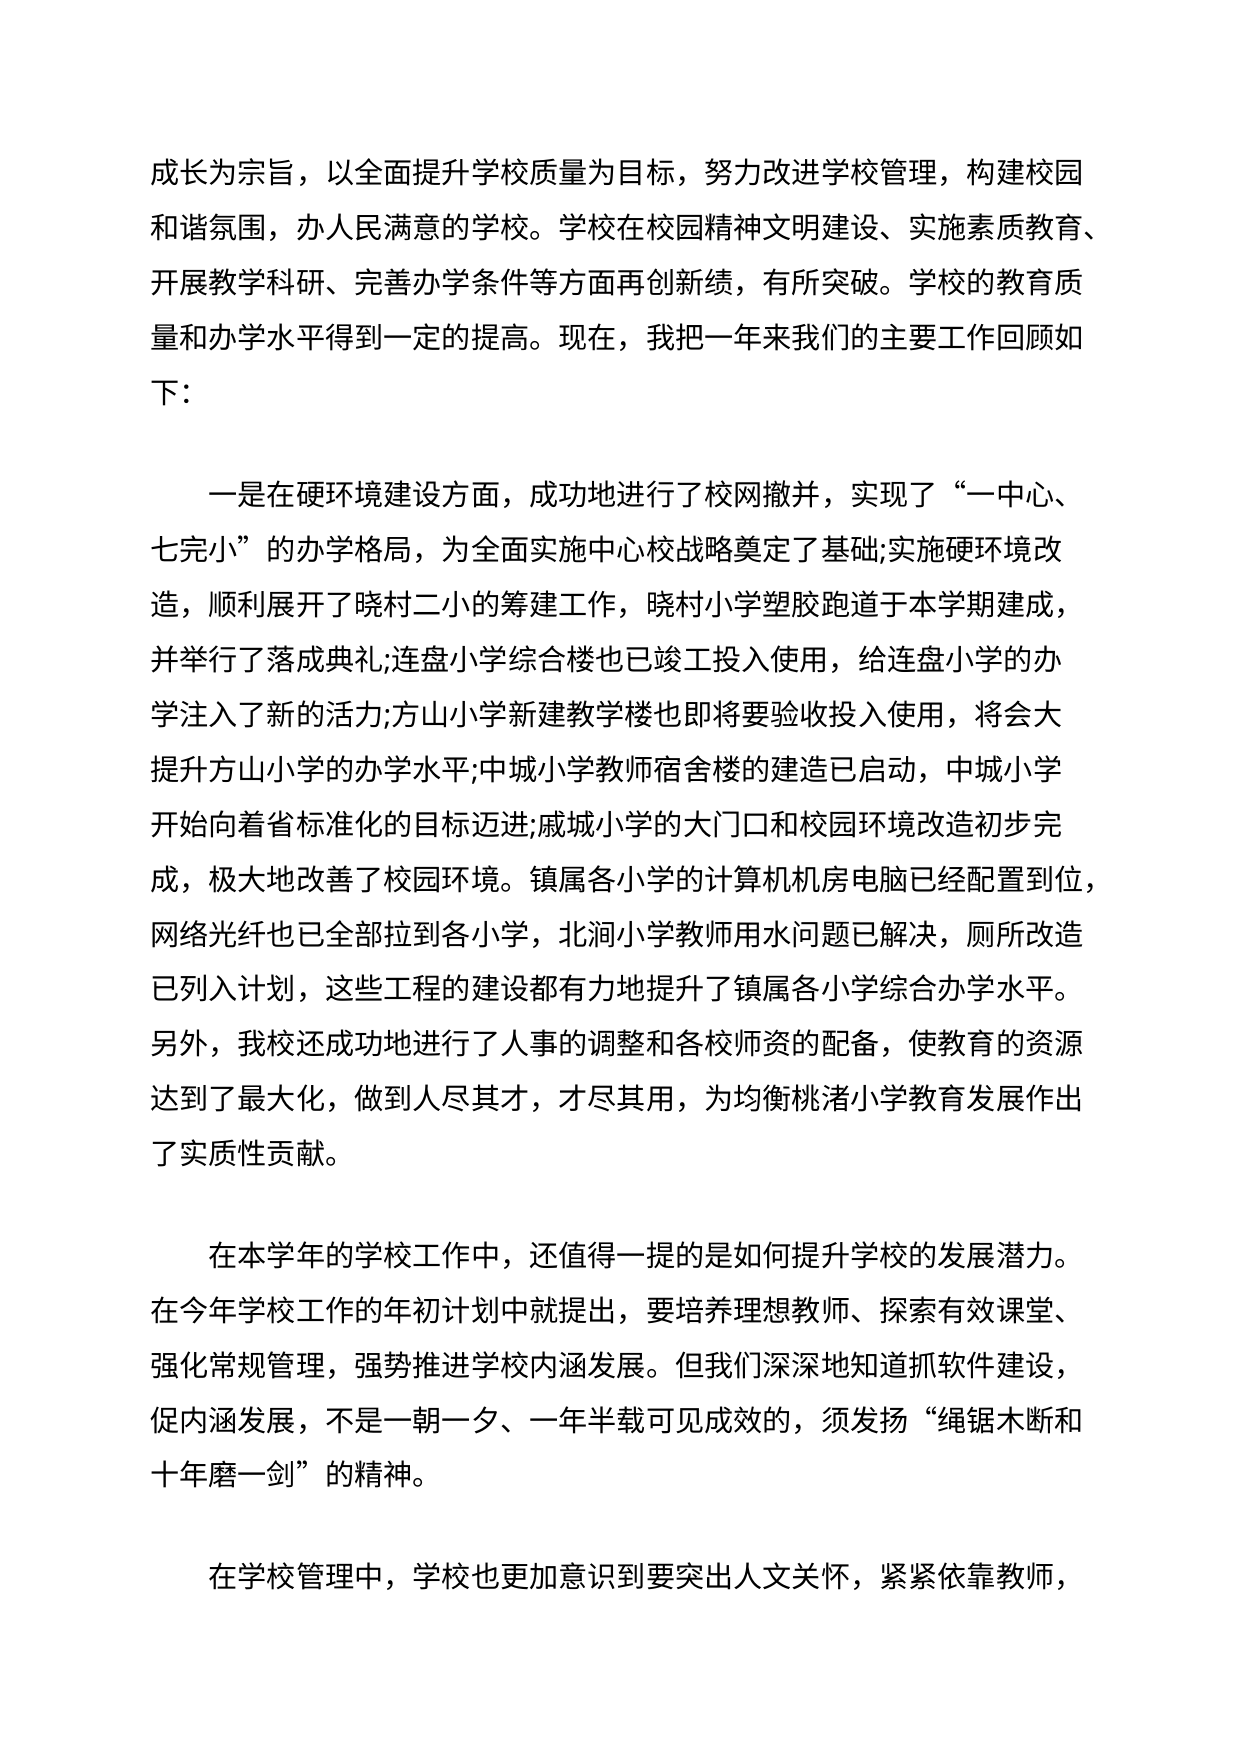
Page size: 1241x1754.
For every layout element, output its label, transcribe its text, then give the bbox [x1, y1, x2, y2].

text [150, 150, 1090, 412]
text 在本学年的学校工作中，还值得一提的是如何提升学校的发展潜力。在今年学校工作的年初计划中就提出，要培养理想教师、探索有效课堂、强化常规管理，强势推进学校内涵发展。但我们深深地知道抓软件建设，促内涵发展，不是一朝一夕、一年半载可见成效的，须发扬“绳锯木断和十年磨一剑”的精神。 [150, 1232, 1090, 1494]
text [150, 1554, 1090, 1596]
text 一是在硬环境建设方面，成功地进行了校网撤并，实现了“一中心、七完小”的办学格局，为全面实施中心校战略奠定了基础;实施硬环境改造，顺利展开了晓村二小的筹建工作，晓村小学塑胶跑道于本学期建成，并举行了落成典礼;连盘小学综合楼也已竣工投入使用，给连盘小学的办学注入了新的活力;方山小学新建教学楼也即将要验收投入使用，将会大提升方山小学的办学水平;中城小学教师宿舍楼的建造已启动，中城小学开始向着省标准化的目标迈进;戚城小学的大门口和校园环境改造初步完成，极大地改善了校园环境。镇属各小学的计算机机房电脑已经配置到位，网络光纤也已全部拉到各小学，北涧小学教师用水问题已解决，厕所改造已列入计划，这些工程的建设都有力地提升了镇属各小学综合办学水平。另外，我校还成功地进行了人事的调整和各校师资的配备，使教育的资源达到了最大化，做到人尽其才，才尽其用，为均衡桃渚小学教育发展作出了实质性贡献。 [150, 471, 1090, 1173]
